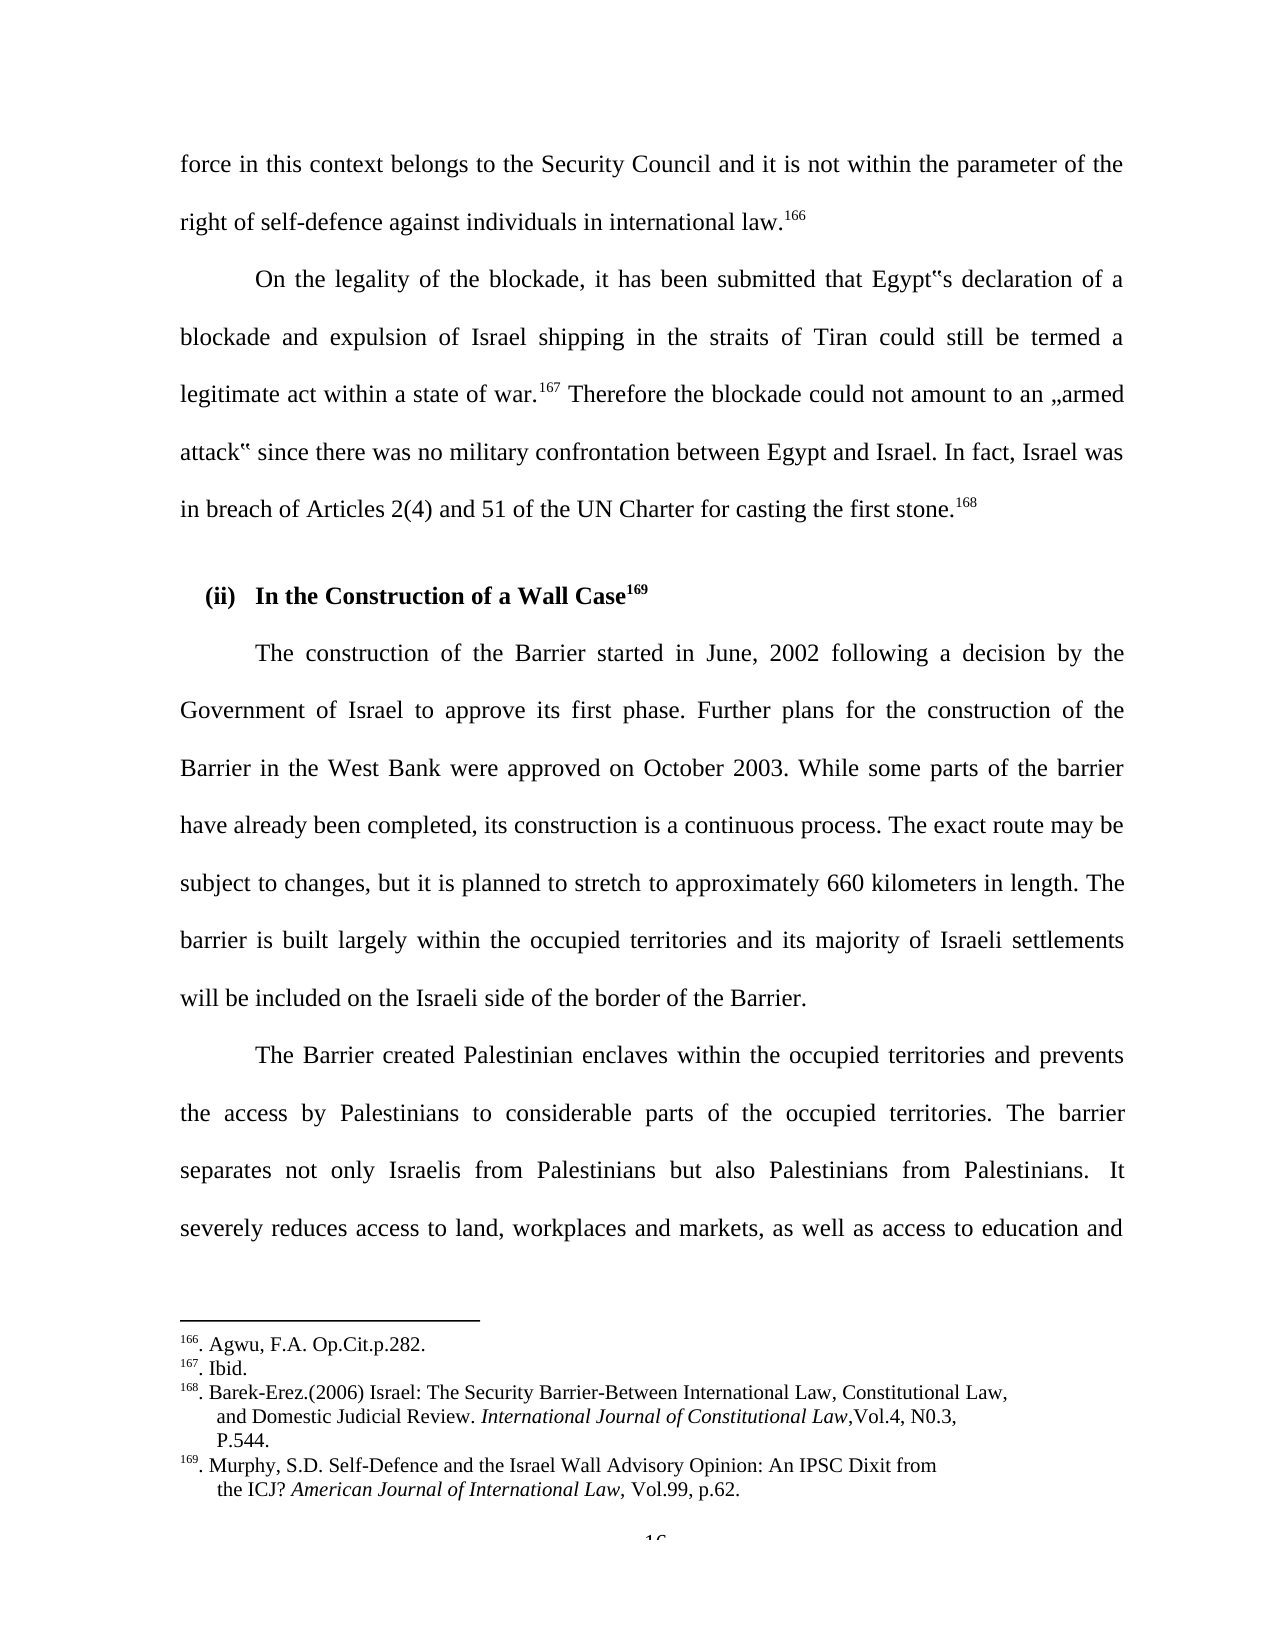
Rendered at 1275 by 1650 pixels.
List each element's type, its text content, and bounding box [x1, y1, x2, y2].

text On the legality of the blockade, it has been submitted that Egypt‟s declaration of a blockade and expulsion of Israel shipping in the straits of Tiran could still be termed a legitimate act within a state of war.167 Therefore the blockade could not amount to an „armed attack‟ since there was no military confrontation between Egypt and Israel. In fact, Israel was in breach of Articles 2(4) and 51 of the UN Charter for casting the first stone.168 [180, 264, 1125, 523]
text 168. Barek-Erez.(2006) Israel: The Security Barrier-Between International Law, Constitutional Law, and Domestic Judicial Review. International Journal of Constitutional Law,Vol.4, N0.3, P.544. [180, 1380, 1009, 1452]
text 169. Murphy, S.D. Self-Defence and the Israel Wall Advisory Opinion: An IPSC Dixit from the ICJ? American Journal of International Law, Vol.99, p.62. [180, 1452, 941, 1501]
subtitle In the Construction of a Wall Case169 [205, 581, 1137, 610]
text The Barrier created Palestinian enclaves within the occupied territories and prevents the access by Palestinians to considerable parts of the occupied territories. The barrier separates not only Israelis from Palestinians but also Palestinians from Palestinians. It severely reduces access to land, workplaces and markets, as well as access to education and [180, 1041, 1125, 1242]
text 167. Ibid. [180, 1356, 1137, 1380]
text The construction of the Barrier started in June, 2002 following a decision by the Government of Israel to approve its first phase. Further plans for the construction of the Barrier in the West Bank were approved on October 2003. While some parts of the barrier have already been completed, its construction is a continuous process. The exact route may be subject to changes, but it is planned to stretch to approximately 660 kilometers in length. The barrier is built largely within the occupied territories and its majority of Israeli settlements will be included on the Israeli side of the border of the Barrier. [180, 638, 1125, 1012]
text 166. Agwu, F.A. Op.Cit.p.282. [180, 1332, 1137, 1356]
text force in this context belongs to the Security Council and it is not within the parameter of the right of self-defence against individuals in international law.166 [180, 149, 1125, 235]
